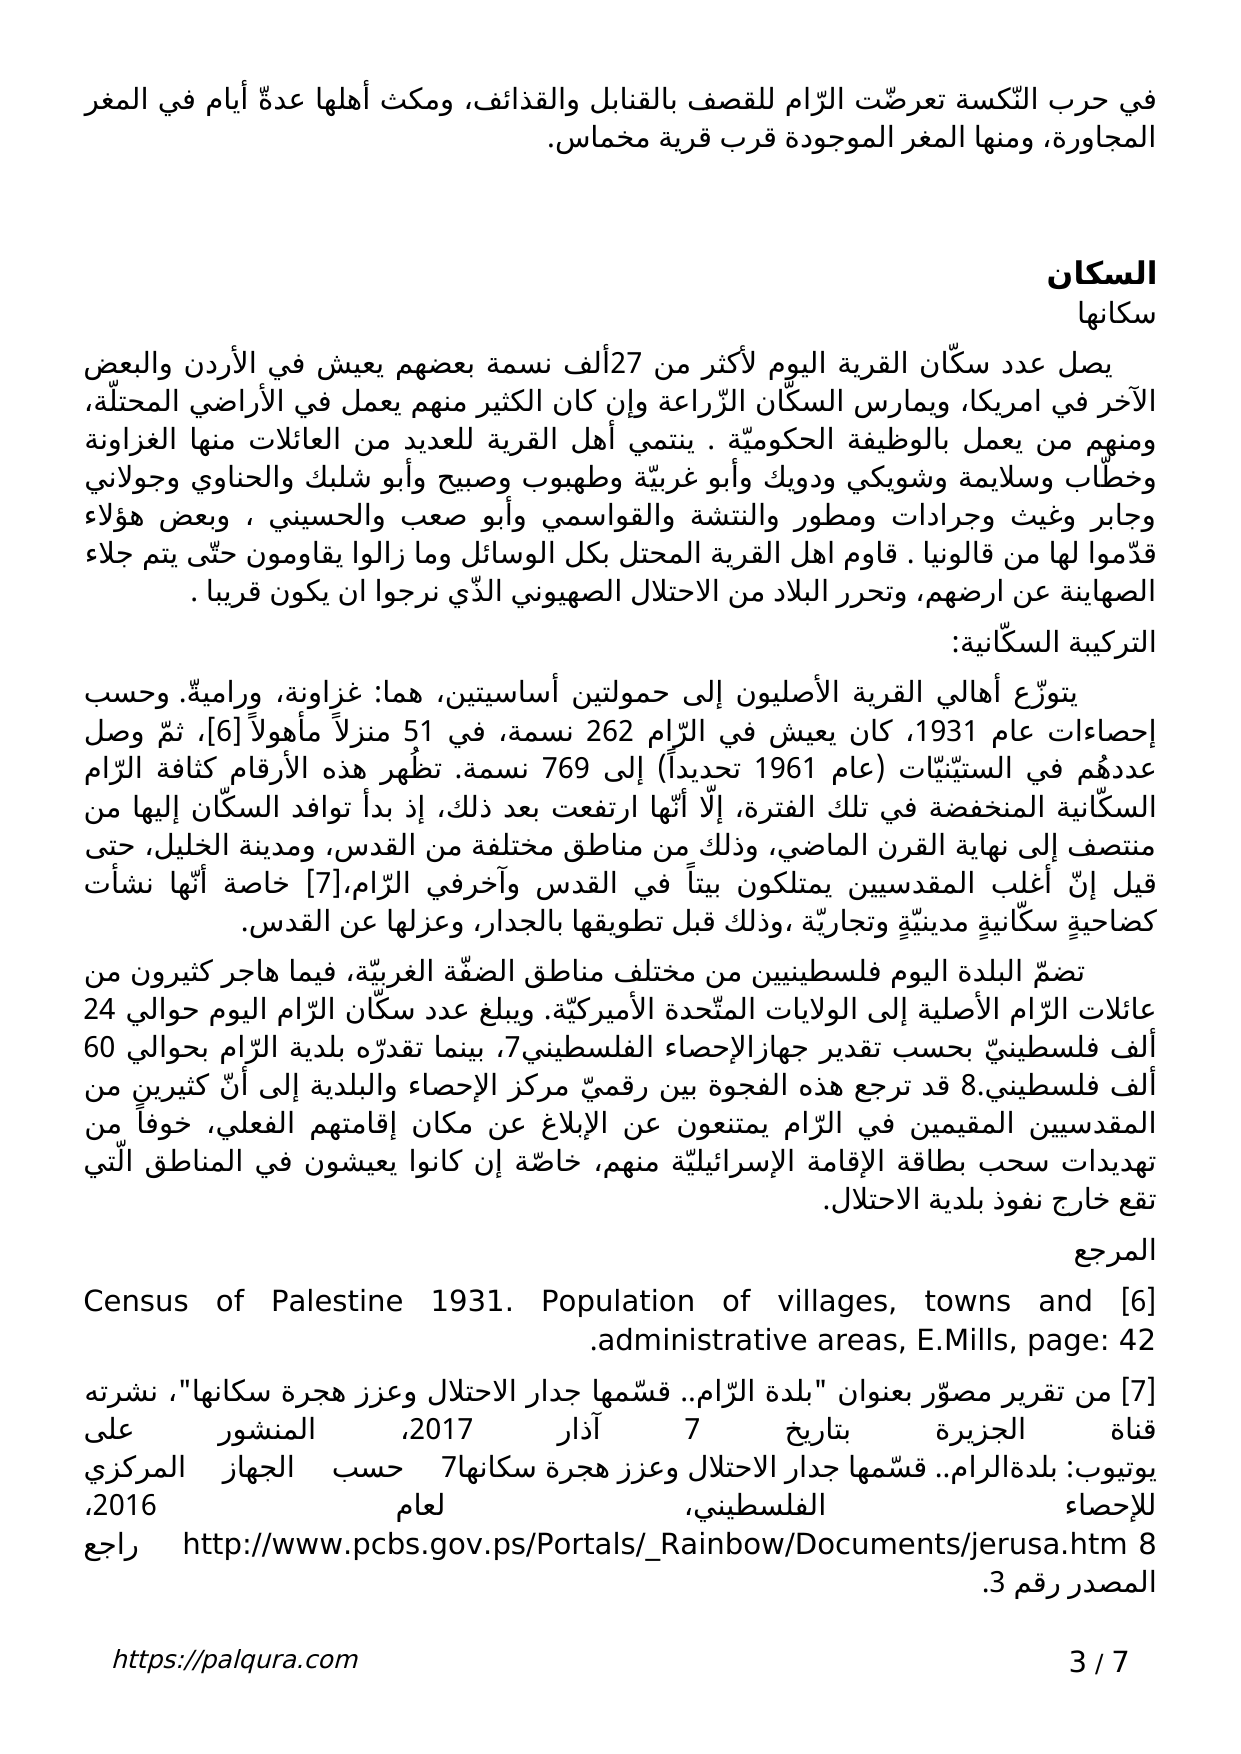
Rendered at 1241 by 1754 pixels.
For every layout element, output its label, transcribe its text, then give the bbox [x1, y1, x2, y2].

text [7] من تقرير مصوّر بعنوان "بلدة الرّام.. قسّمها جدار الاحتلال وعزز هجرة سكانها"، نشرته قناة الجزيرة بتاريخ 7 آذار 2017، المنشور على يوتيوب: بلدةالرام.. قسّمها جدار الاحتلال وعزز هجرة سكانها7 حسب الجهاز المركزي للإحصاء الفلسطيني، لعام 2016،http://www.pcbs.gov.ps/Portals/_Rainbow/Documents/jerusa.htm 8 راجع المصدر رقم 3. [83, 1375, 1157, 1604]
text تضمّ البلدة اليوم فلسطينيين من مختلف مناطق الضفّة الغربيّة، فيما هاجر كثيرون من عائلات الرّام الأصلية إلى الولايات المتّحدة الأميركيّة. ويبلغ عدد سكّان الرّام اليوم حوالي 24 ألف فلسطينيّ بحسب تقدير جهازالإحصاء الفلسطيني7، بينما تقدرّه بلدية الرّام بحوالي 60 ألف فلسطيني.8 قد ترجع هذه الفجوة بين رقميّ مركز الإحصاء والبلدية إلى أنّ كثيرين من المقدسيين المقيمين في الرّام يمتنعون عن الإبلاغ عن مكان إقامتهم الفعلي، خوفاً من تهديدات سحب بطاقة الإقامة الإسرائيليّة منهم، خاصّة إن كانوا يعيشون في المناطق الّتي تقع خارج نفوذ بلدية الاحتلال. [83, 955, 1157, 1222]
text يتوزّع أهالي القرية الأصليون إلى حمولتين أساسيتين، هما: غزاونة، وراميةّ. وحسب إحصاءات عام 1931، كان يعيش في الرّام 262 نسمة، في 51 منزلاً مأهولاً [6]، ثمّ وصل عددهُم في الستيّنيّات (عام 1961 تحديداً) إلى 769 نسمة. تظُهر هذه الأرقام كثافة الرّام السكّانية المنخفضة في تلك الفترة، إلّا أنّها ارتفعت بعد ذلك، إذ بدأ توافد السكّان إليها من منتصف إلى نهاية القرن الماضي، وذلك من مناطق مختلفة من القدس، ومدينة الخليل، حتى قيل إنّ أغلب المقدسيين يمتلكون بيتاً في القدس وآخرفي الرّام،[7] خاصة أنّها نشأت كضاحيةٍ سكّانيةٍ مدينيّةٍ وتجاريّة ،وذلك قبل تطويقها بالجدار، وعزلها عن القدس. [83, 677, 1157, 943]
text يصل عدد سكّان القرية اليوم لأكثر من 27ألف نسمة بعضهم يعيش في الأردن والبعض الآخر في امريكا، ويمارس السكّان الزّراعة وإن كان الكثير منهم يعمل في الأراضي المحتلّة، ومنهم من يعمل بالوظيفة الحكوميّة . ينتمي أهل القرية للعديد من العائلات منها الغزاونة وخطّاب وسلايمة وشويكي ودويك وأبو غربيّة وطهبوب وصبيح وأبو شلبك والحناوي وجولاني وجابر وغيث وجرادات ومطور والنتشة والقواسمي وأبو صعب والحسيني ، وبعض هؤلاء قدّموا لها من قالونيا . قاوم اهل القرية المحتل بكل الوسائل وما زالوا يقاومون حتّى يتم جلاء الصهاينة عن ارضهم، وتحرر البلاد من الاحتلال الصهيوني الذّي نرجوا ان يكون قريبا . [83, 348, 1157, 614]
text المرجع [83, 1234, 1157, 1272]
text سكانها [83, 297, 1157, 335]
text في حرب النّكسة تعرضّت الرّام للقصف بالقنابل والقذائف، ومكث أهلها عدةّ أيام في المغر المجاورة، ومنها المغر الموجودة قرب قرية مخماس. [83, 83, 1157, 159]
subtitle السكان [83, 256, 1157, 297]
text التركيبة السكّانية: [83, 626, 1157, 664]
text [6] Census of Palestine 1931. Population of villages, towns and administrative areas, E.Mills, page: 42. [83, 1284, 1157, 1362]
